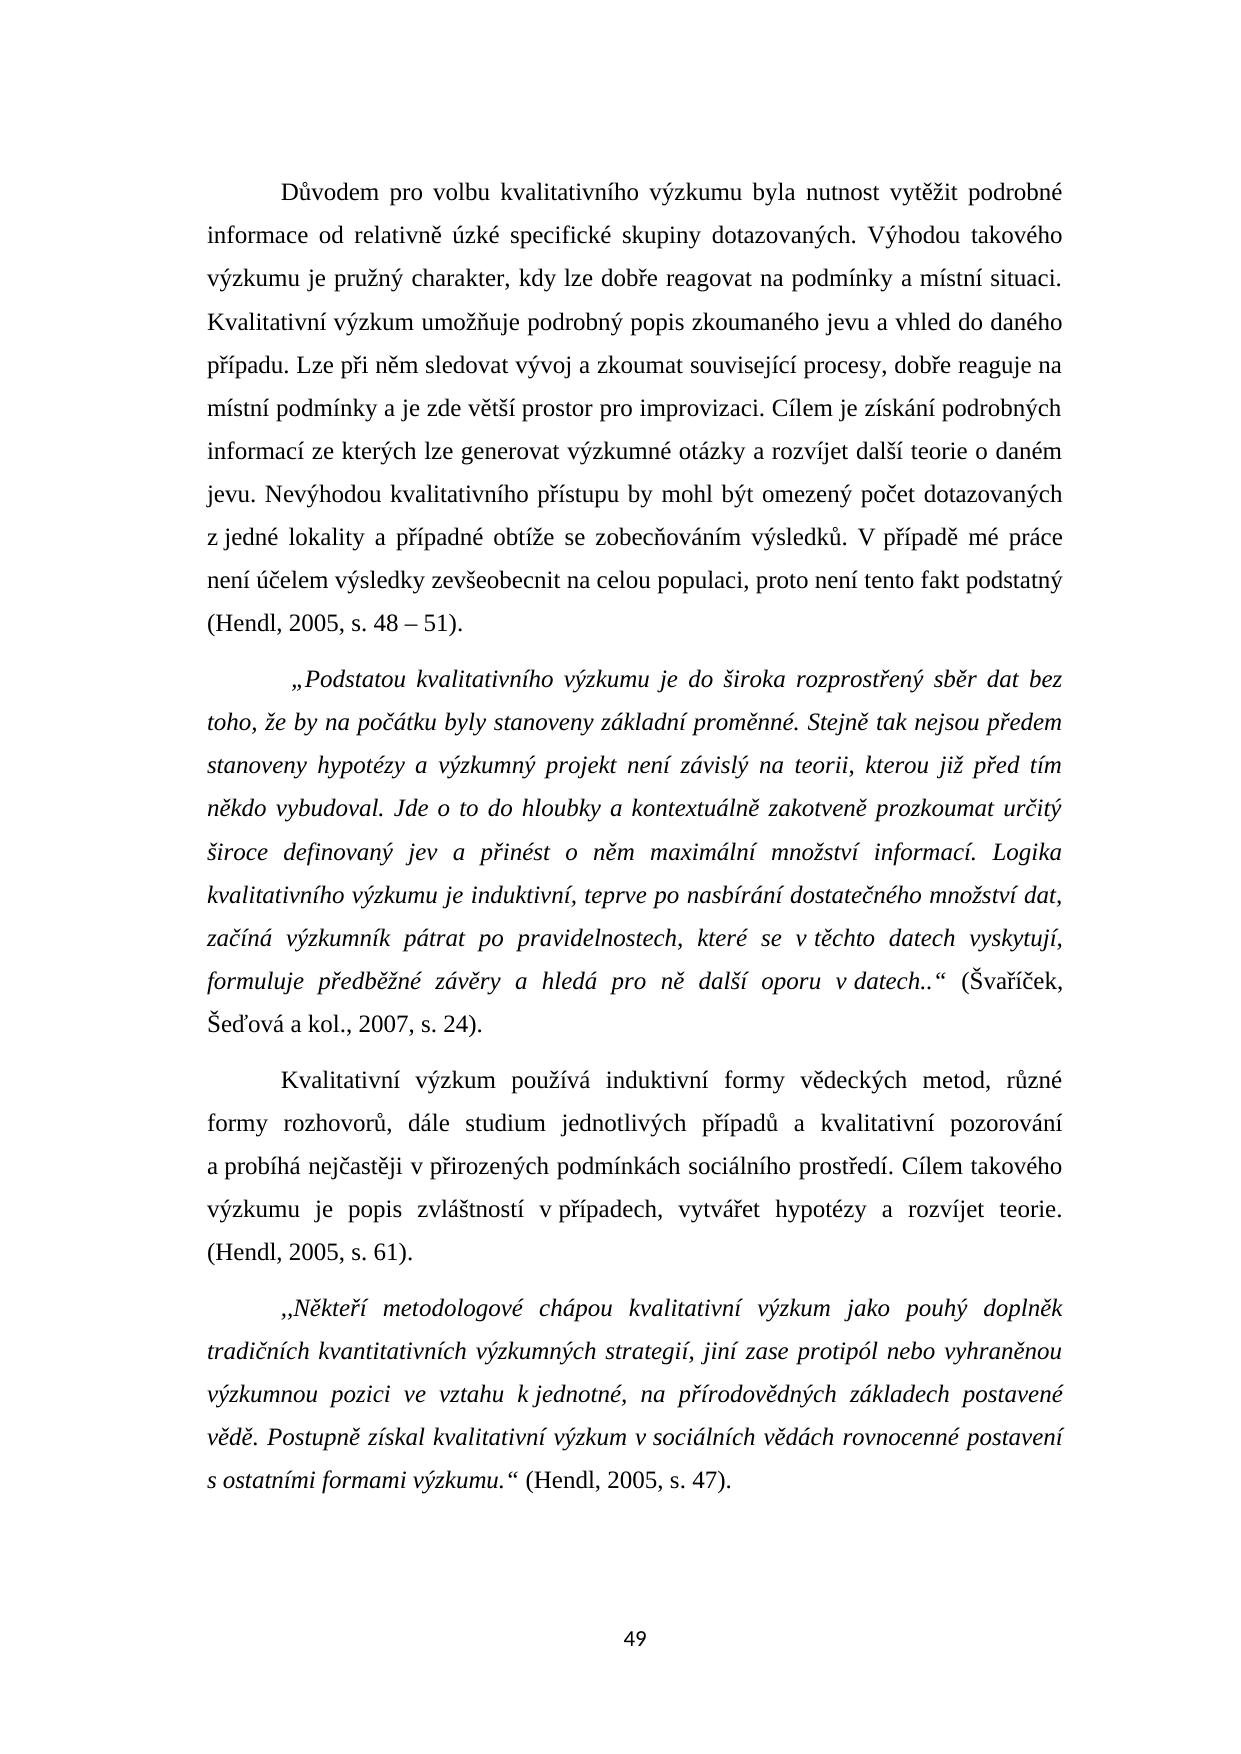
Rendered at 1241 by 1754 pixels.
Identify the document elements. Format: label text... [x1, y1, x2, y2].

text „Podstatou kvalitativního výzkumu je do široka rozprostřený sběr dat bez toho, že by na počátku byly stanoveny základní proměnné. Stejně tak nejsou předem stanoveny hypotézy a výzkumný projekt není závislý na teorii, kterou již před tím někdo vybudoval. Jde o to do hloubky a kontextuálně zakotveně prozkoumat určitý široce definovaný jev a přinést o něm maximální množství informací. Logika kvalitativního výzkumu je induktivní, teprve po nasbírání dostatečného množství dat, začíná výzkumník pátrat po pravidelnostech, které se v těchto datech vyskytují, formuluje předběžné závěry a hledá pro ně další oporu v datech..“ (Švaříček, Šeďová a kol., 2007, s. 24). [207, 664, 1063, 1038]
text Kvalitativní výzkum používá induktivní formy vědeckých metod, různé formy rozhovorů, dále studium jednotlivých případů a kvalitativní pozorování a probíhá nejčastěji v přirozených podmínkách sociálního prostředí. Cílem takového výzkumu je popis zvláštností v případech, vytvářet hypotézy a rozvíjet teorie. (Hendl, 2005, s. 61). [207, 1065, 1063, 1266]
text Důvodem pro volbu kvalitativního výzkumu byla nutnost vytěžit podrobné informace od relativně úzké specifické skupiny dotazovaných. Výhodou takového výzkumu je pružný charakter, kdy lze dobře reagovat na podmínky a místní situaci. Kvalitativní výzkum umožňuje podrobný popis zkoumaného jevu a vhled do daného případu. Lze při něm sledovat vývoj a zkoumat související procesy, dobře reaguje na místní podmínky a je zde větší prostor pro improvizaci. Cílem je získání podrobných informací ze kterých lze generovat výzkumné otázky a rozvíjet další teorie o daném jevu. Nevýhodou kvalitativního přístupu by mohl být omezený počet dotazovaných z jedné lokality a případné obtíže se zobecňováním výsledků. V případě mé práce není účelem výsledky zevšeobecnit na celou populaci, proto není tento fakt podstatný (Hendl, 2005, s. 48 – 51). [207, 177, 1063, 637]
text ,,Někteří metodologové chápou kvalitativní výzkum jako pouhý doplněk tradičních kvantitativních výzkumných strategií, jiní zase protipól nebo vyhraněnou výzkumnou pozici ve vztahu k jednotné, na přírodovědných základech postavené vědě. Postupně získal kvalitativní výzkum v sociálních vědách rovnocenné postavení s ostatními formami výzkumu.“ (Hendl, 2005, s. 47). [207, 1293, 1063, 1494]
